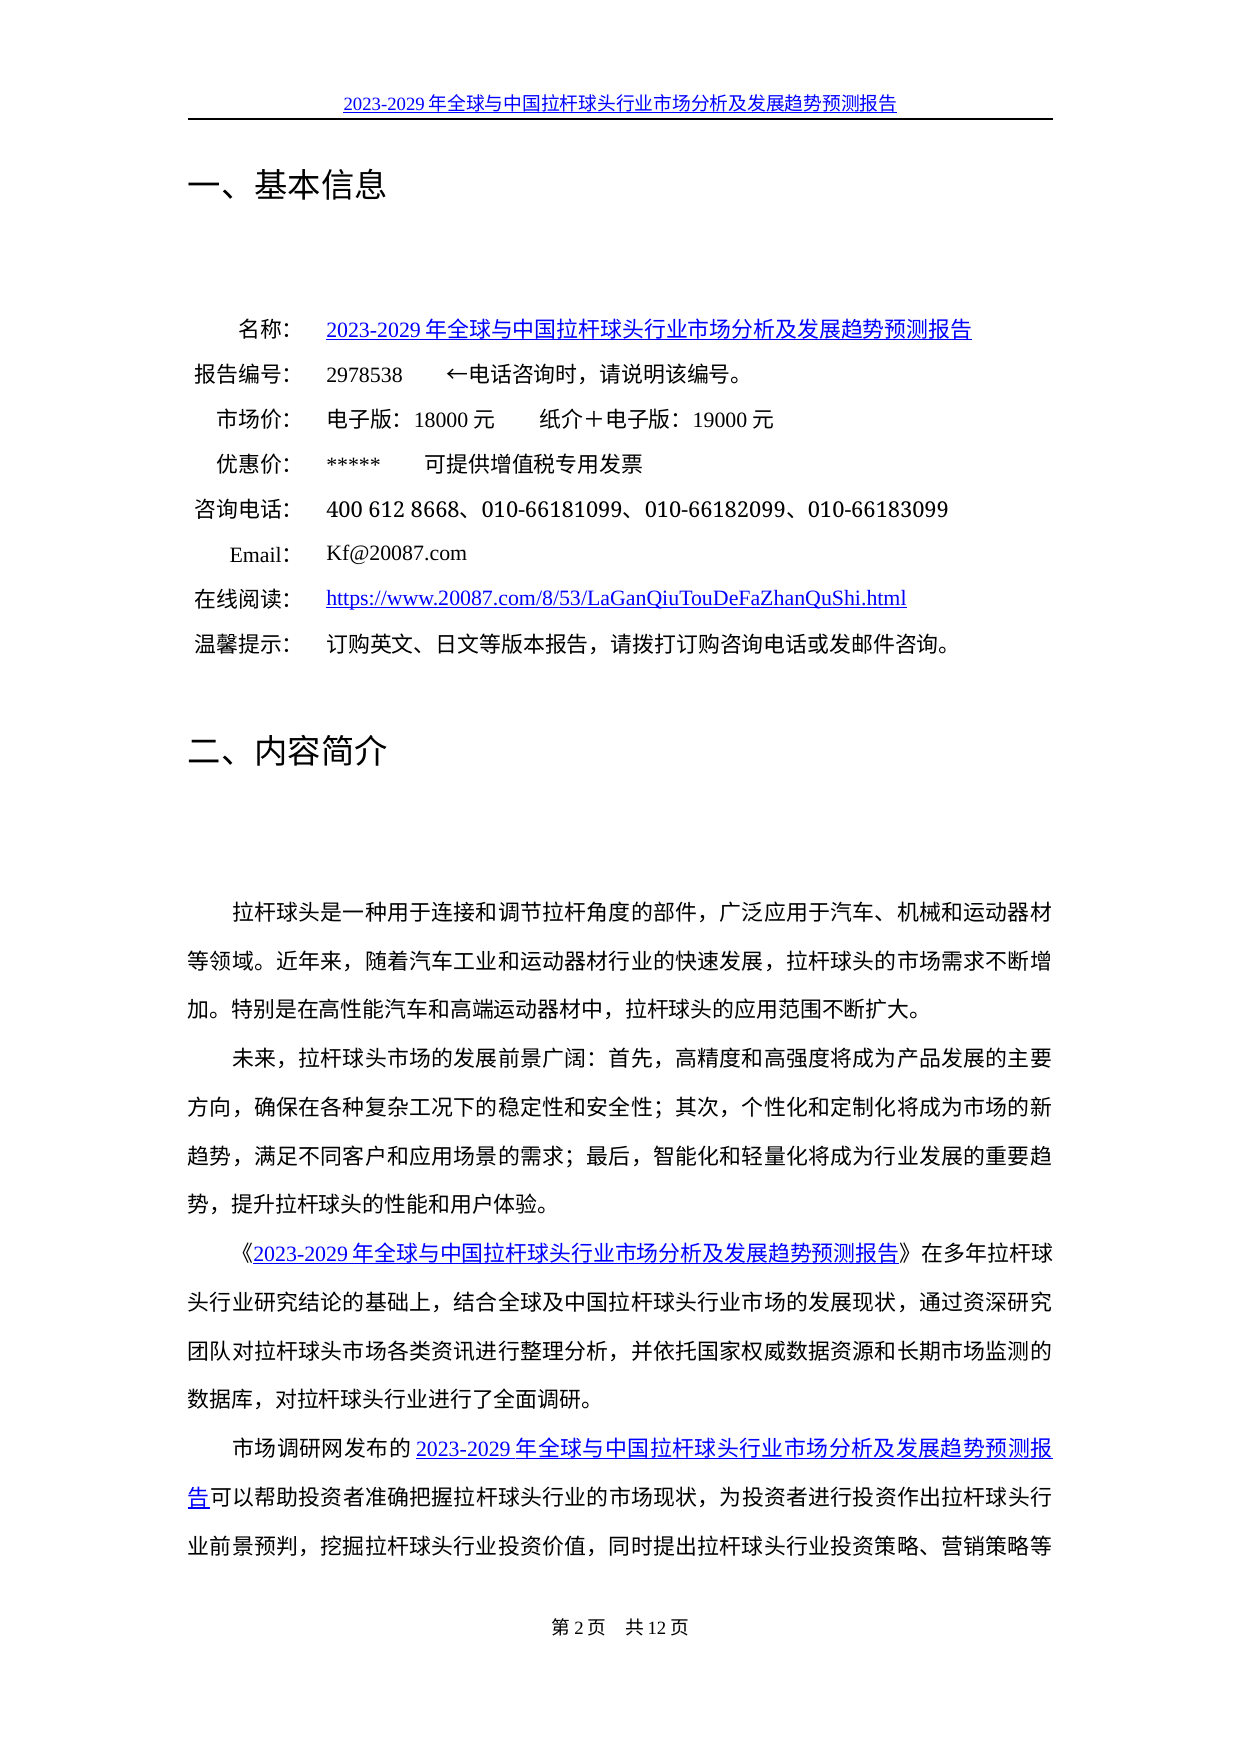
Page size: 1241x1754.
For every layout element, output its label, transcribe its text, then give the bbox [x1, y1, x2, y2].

table_cell [315, 582, 1073, 627]
table_cell 市场价： [167, 402, 315, 447]
table_cell Kf@20087.com [315, 537, 1073, 582]
title 二、内容简介 [187, 717, 1053, 782]
table_cell 咨询电话： [167, 492, 315, 537]
table_cell 在线阅读： [167, 582, 315, 627]
table_cell 温馨提示： [167, 627, 315, 672]
table_cell 电子版：18000 元 纸介＋电子版：19000 元 [315, 402, 1073, 447]
table_cell 2978538 ←电话咨询时，请说明该编号。 [315, 357, 1073, 402]
title 一、基本信息 [187, 150, 1053, 215]
table_cell ***** 可提供增值税专用发票 [315, 447, 1073, 492]
table_cell 订购英文、日文等版本报告，请拨打订购咨询电话或发邮件咨询。 [315, 627, 1073, 672]
table_cell 优惠价： [167, 447, 315, 492]
table_cell Email： [167, 537, 315, 582]
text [187, 894, 1053, 1561]
table_header 名称： [167, 312, 315, 357]
table_cell 400 612 8668、010-66181099、010-66182099、010-66183099 [315, 492, 1073, 537]
table_cell 报告编号： [167, 357, 315, 402]
table_header 2023-2029年全球与中国拉杆球头行业市场分析及发展趋势预测报告 [315, 312, 1073, 357]
